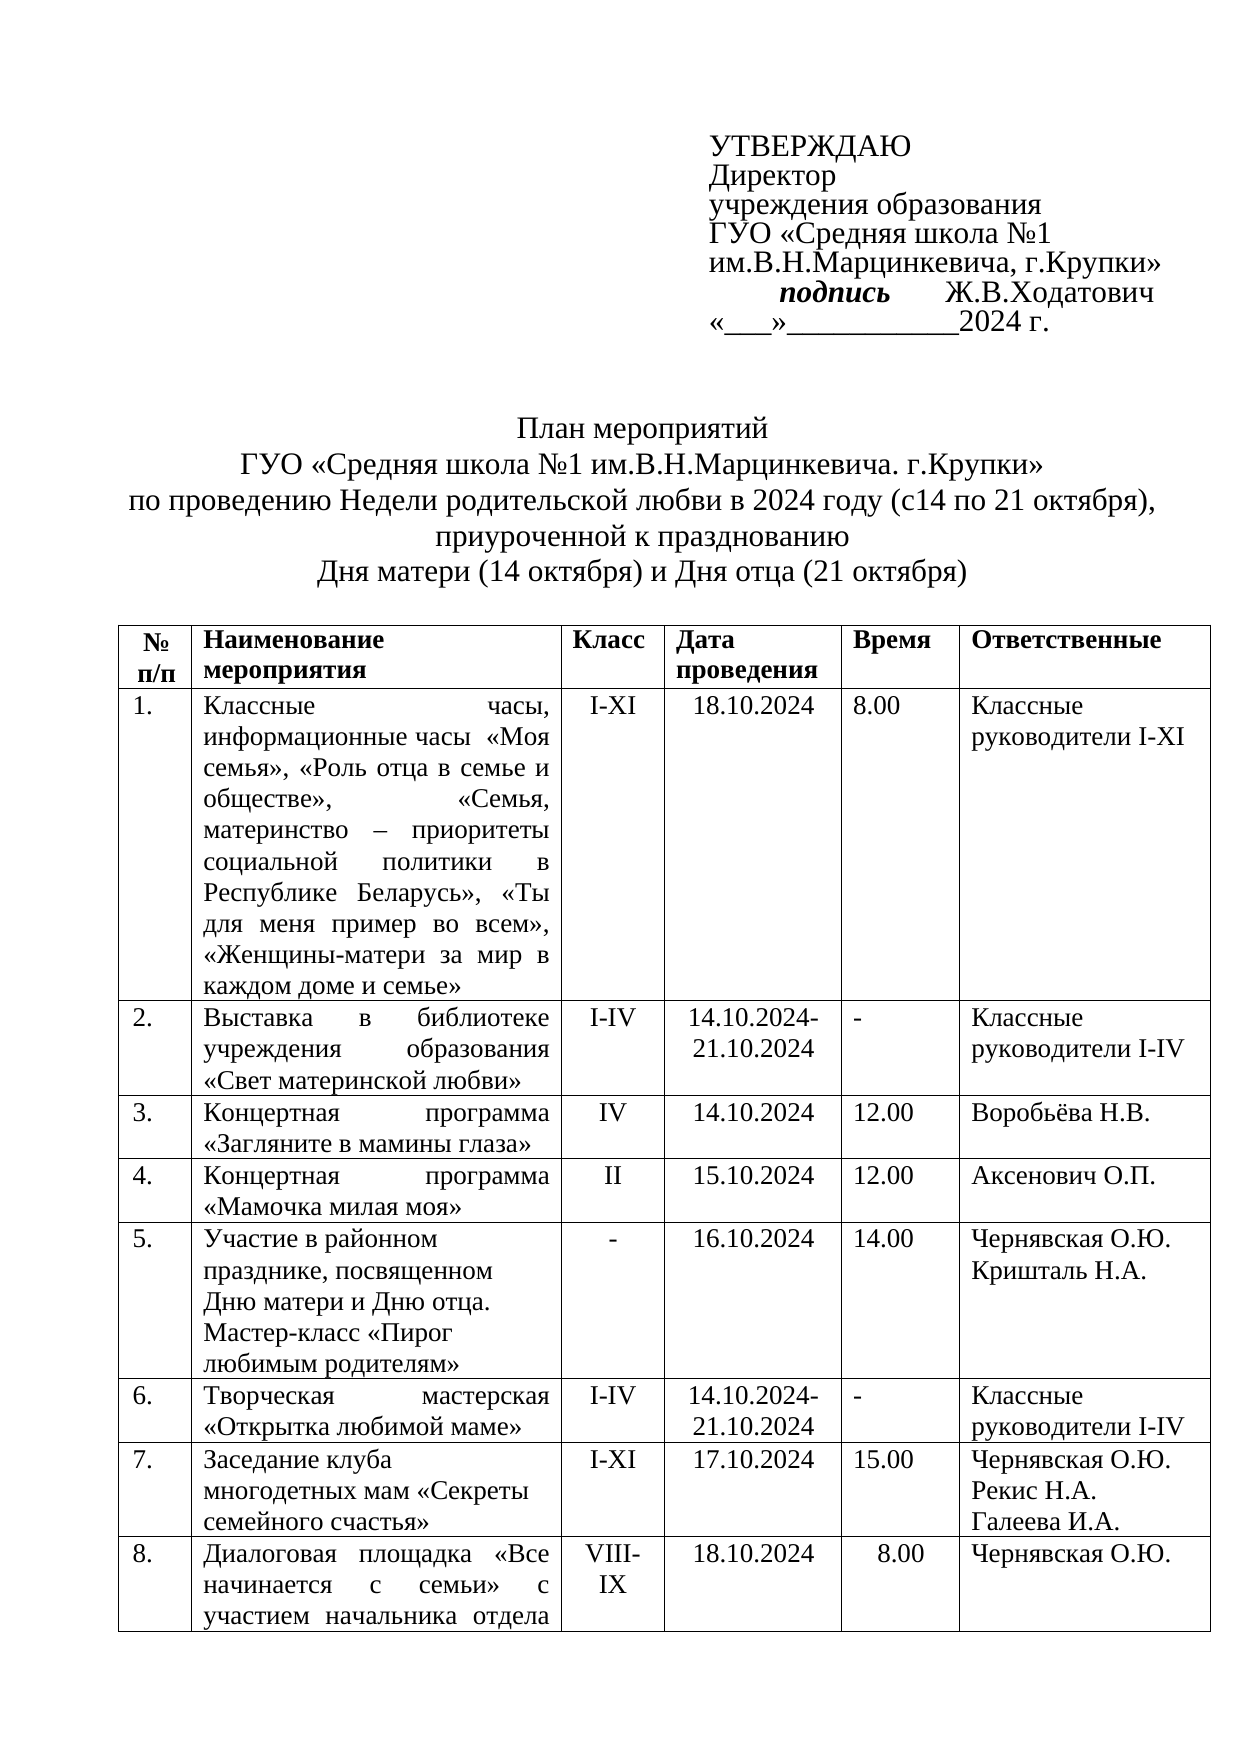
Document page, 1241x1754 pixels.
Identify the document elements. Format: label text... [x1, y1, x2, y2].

table_cell 16.10.2024 [665, 1223, 841, 1378]
table_cell Воробьёва Н.В. [960, 1096, 1210, 1158]
table_cell Концертная программа «Загляните в мамины глаза» [192, 1096, 561, 1158]
table_cell 14.10.2024-21.10.2024 [665, 1379, 841, 1442]
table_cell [192, 1537, 561, 1631]
text им.В.Н.Марцинкевича, г.Крупки» [118, 249, 1167, 279]
table_header Класс [562, 626, 664, 688]
text подпись Ж.В.Ходатович [118, 279, 1167, 308]
table_cell [119, 1537, 191, 1631]
table_cell 18.10.2024 [665, 1537, 841, 1631]
table_cell [119, 689, 191, 1000]
table_cell [119, 1443, 191, 1536]
table_cell IV [562, 1096, 664, 1158]
table_cell 14.00 [842, 1223, 959, 1378]
table_cell 14.10.2024 [665, 1096, 841, 1158]
table_cell Чернявская О.Ю. Рекис Н.А. Галеева И.А. [960, 1443, 1210, 1536]
table_cell I-XI [562, 689, 664, 1000]
table_cell Классные руководители I-IV [960, 1001, 1210, 1095]
table_cell Чернявская О.Ю. Кришталь Н.А. [960, 1223, 1210, 1378]
table_cell 18.10.2024 [665, 689, 841, 1000]
text ГУО «Средняя школа №1 [118, 220, 1167, 249]
table_cell Чернявская О.Ю. [960, 1537, 1210, 1631]
table_cell VIII-IX [562, 1537, 664, 1631]
table_cell Творческая мастерская «Открытка любимой маме» [192, 1379, 561, 1442]
text УТВЕРЖДАЮ [118, 133, 1167, 162]
table_cell Концертная программа «Мамочка милая моя» [192, 1159, 561, 1222]
table_cell 8.00 [842, 689, 959, 1000]
table_header Дата проведения [665, 626, 841, 688]
table_cell I-XI [562, 1443, 664, 1536]
table_cell Аксенович О.П. [960, 1159, 1210, 1222]
table_cell [119, 1096, 191, 1158]
table_cell [119, 1159, 191, 1222]
text по проведению Недели родительской любви в 2024 году (с14 по 21 октября), приуроченной к празднованию [118, 481, 1167, 553]
table_cell 17.10.2024 [665, 1443, 841, 1536]
text ГУО «Средняя школа №1 им.В.Н.Марцинкевича. г.Крупки» [118, 445, 1167, 481]
table_cell 15.00 [842, 1443, 959, 1536]
table_cell [119, 1001, 191, 1095]
table_cell Заседание клуба многодетных мам «Секреты семейного счастья» [192, 1443, 561, 1536]
text Дня матери (14 октября) и Дня отца (21 октября) [118, 553, 1167, 589]
table_header Ответственные [960, 626, 1210, 688]
text План мероприятий [118, 409, 1167, 445]
table_cell II [562, 1159, 664, 1222]
table_cell [119, 1379, 191, 1442]
table_cell 15.10.2024 [665, 1159, 841, 1222]
table_cell I-IV [562, 1001, 664, 1095]
table_cell [119, 1223, 191, 1378]
table_header Время [842, 626, 959, 688]
table_header № п/п [119, 626, 191, 688]
table_cell 12.00 [842, 1096, 959, 1158]
table_cell 8.00 [842, 1537, 959, 1631]
table_cell Классные руководители I-IV [960, 1379, 1210, 1442]
table_cell 14.10.2024-21.10.2024 [665, 1001, 841, 1095]
table_cell I-IV [562, 1379, 664, 1442]
table_header Наименование мероприятия [192, 626, 561, 688]
table_cell 12.00 [842, 1159, 959, 1222]
table_cell Классные часы, информационные часы «Моя семья», «Роль отца в семье и обществе», «Семья, материнство – приоритеты социальной политики в Республике Беларусь», «Ты для меня пример во всем», «Женщины-матери за мир в каждом доме и семье» [192, 689, 561, 1000]
table_cell - [562, 1223, 664, 1378]
table_cell - [842, 1001, 959, 1095]
table_cell - [842, 1379, 959, 1442]
table_cell Участие в районном празднике, посвященном Дню матери и Дню отца. Мастер-класс «Пирог любимым родителям» [192, 1223, 561, 1378]
text «___»___________2024 г. [118, 308, 1167, 337]
text учреждения образования [118, 191, 1167, 220]
table_cell Выставка в библиотеке учреждения образования «Свет материнской любви» [192, 1001, 561, 1095]
table_cell Классные руководители I-XI [960, 689, 1210, 1000]
text Директор [118, 162, 1167, 191]
